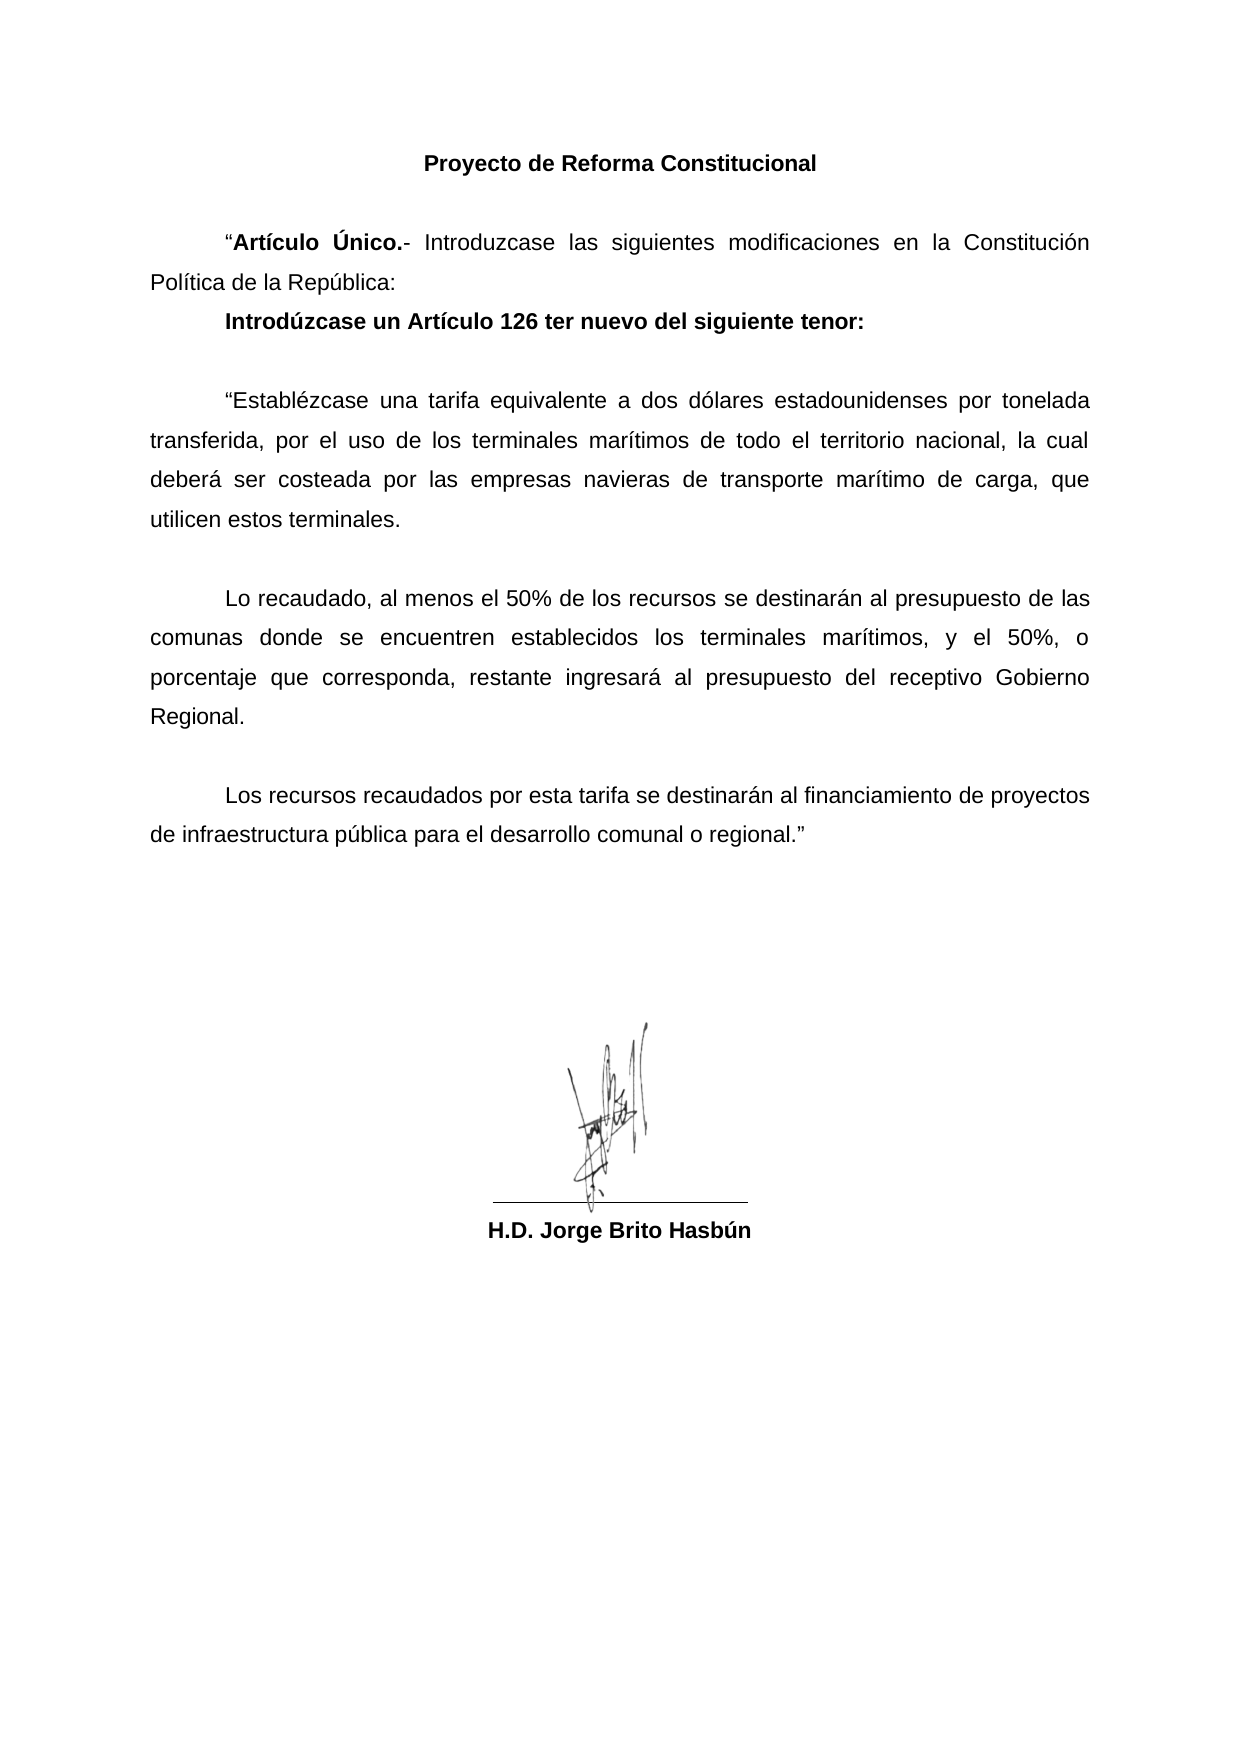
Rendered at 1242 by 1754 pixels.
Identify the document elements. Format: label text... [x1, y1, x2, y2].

text “Establézcase una tarifa equivalente a dos dólares estadounidenses por tonelada transferida, por el uso de los terminales marítimos de todo el territorio nacional, la cual deberá ser costeada por las empresas navieras de transporte marítimo de carga, que utilicen estos terminales. [150, 387, 1090, 532]
text Lo recaudado, al menos el 50% de los recursos se destinarán al presupuesto de las comunas donde se encuentren establecidos los terminales marítimos, y el 50%, o porcentaje que corresponda, restante ingresará al presupuesto del receptivo Gobierno Regional. [150, 584, 1090, 729]
picture [517, 1004, 724, 1228]
subtitle Proyecto de Reforma Constitucional [148, 150, 1093, 176]
text Los recursos recaudados por esta tarifa se destinarán al financiamiento de proyectos de infraestructura pública para el desarrollo comunal o regional.” [150, 782, 1090, 848]
text “Artículo Único.- Introduzcase las siguientes modificaciones en la Constitución Política de la República: [150, 229, 1090, 295]
subtitle Introdúzcase un Artículo 126 ter nuevo del siguiente tenor: [225, 308, 1094, 334]
